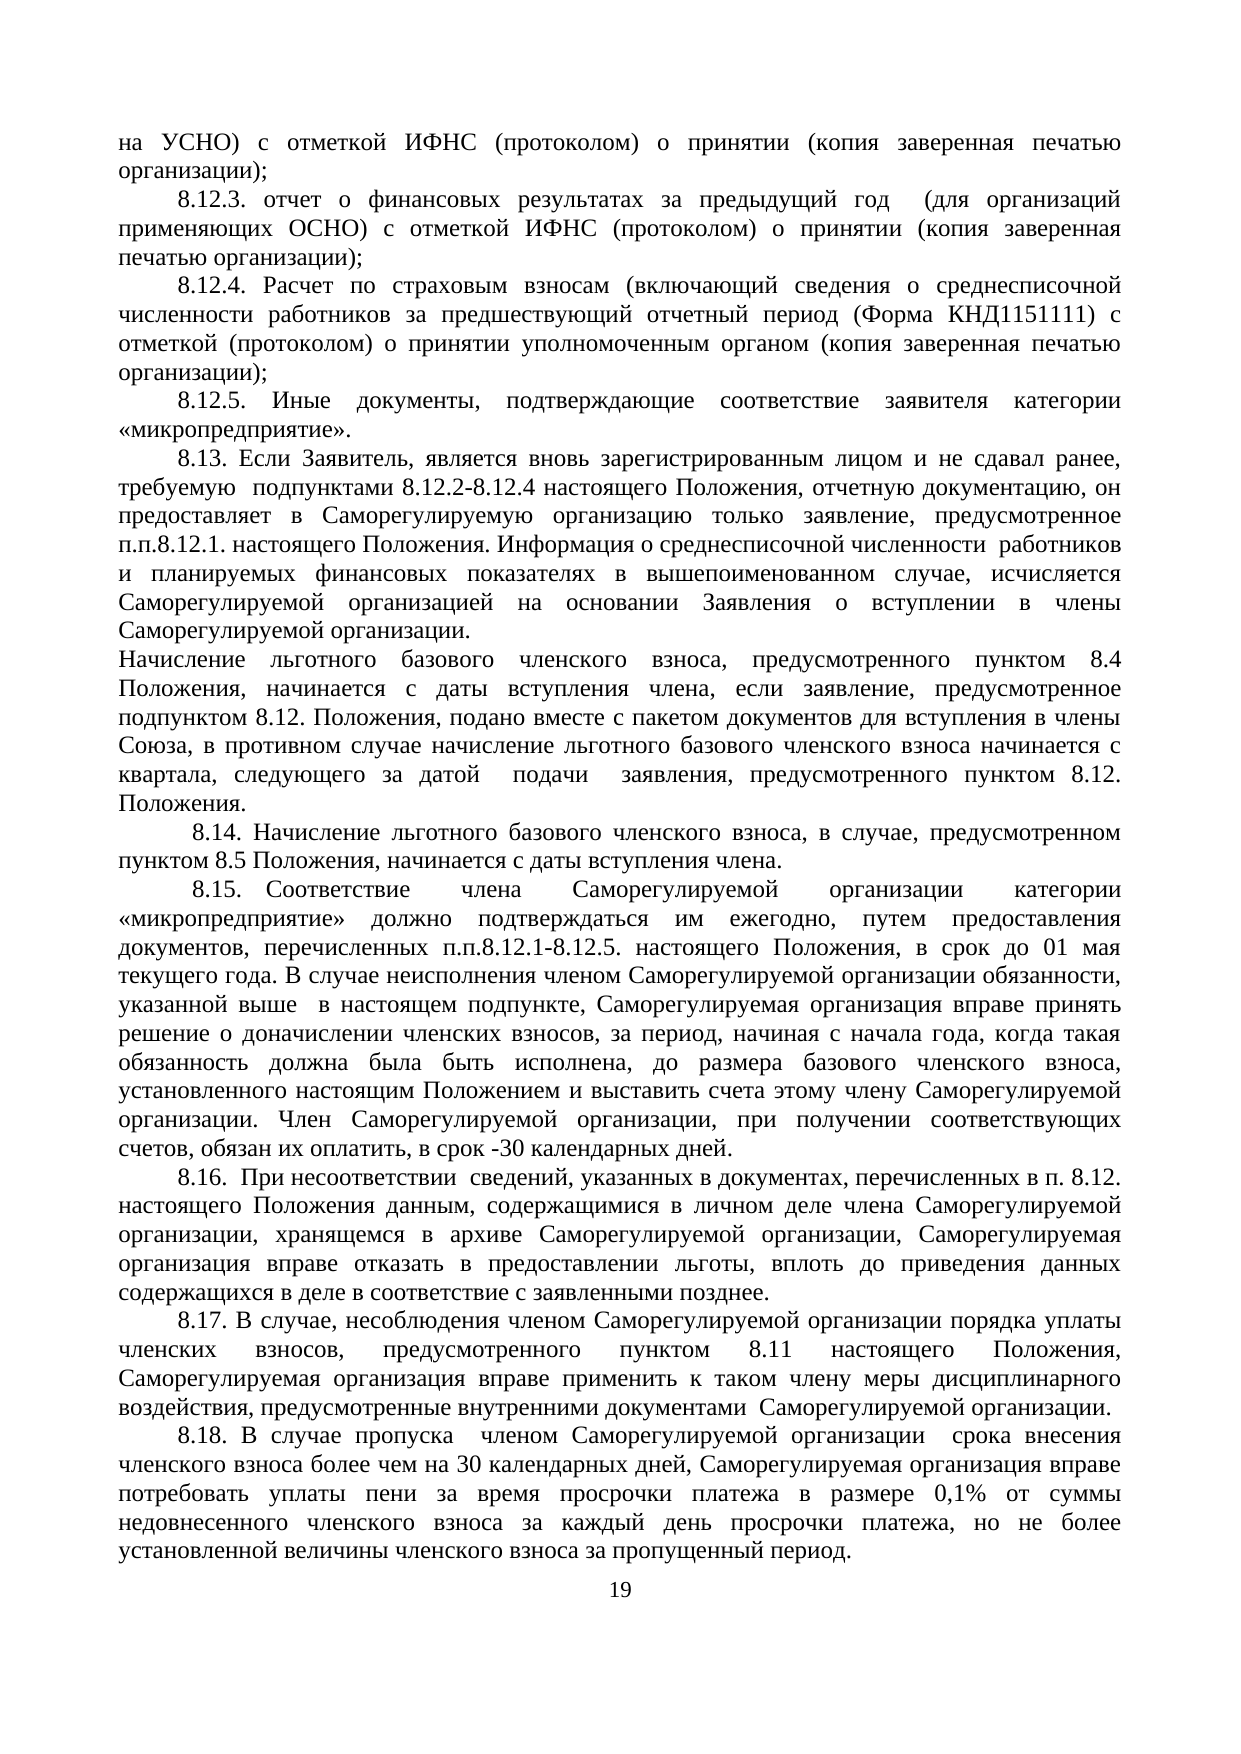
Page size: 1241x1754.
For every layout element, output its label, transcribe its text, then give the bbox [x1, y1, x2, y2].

text 8.12.5. Иные документы, подтверждающие соответствие заявителя категории «микропредприятие». [118, 385, 1122, 443]
text 8.14. Начисление льготного базового членского взноса, в случае, предусмотренном пунктом 8.5 Положения, начинается с даты вступления члена. [118, 817, 1122, 874]
text Начисление льготного базового членского взноса, предусмотренного пунктом 8.4 Положения, начинается с даты вступления члена, если заявление, предусмотренное подпунктом 8.12. Положения, подано вместе с пакетом документов для вступления в члены Союза, в противном случае начисление льготного базового членского взноса начинается с квартала, следующего за датой подачи заявления, предусмотренного пунктом 8.12. Положения. [118, 644, 1122, 817]
text 8.15. Соответствие члена Саморегулируемой организации категории «микропредприятие» должно подтверждаться им ежегодно, путем предоставления документов, перечисленных п.п.8.12.1-8.12.5. настоящего Положения, в срок до 01 мая текущего года. В случае неисполнения членом Саморегулируемой организации обязанности, указанной выше в настоящем подпункте, Саморегулируемая организация вправе принять решение о доначислении членских взносов, за период, начиная с начала года, когда такая обязанность должна была быть исполнена, до размера базового членского взноса, установленного настоящим Положением и выставить счета этому члену Саморегулируемой организации. Член Саморегулируемой организации, при получении соответствующих счетов, обязан их оплатить, в срок -30 календарных дней. [118, 874, 1122, 1162]
text 8.16. При несоответствии сведений, указанных в документах, перечисленных в п. 8.12. настоящего Положения данным, содержащимися в личном деле члена Саморегулируемой организации, хранящемся в архиве Саморегулируемой организации, Саморегулируемая организация вправе отказать в предоставлении льготы, вплоть до приведения данных содержащихся в деле в соответствие с заявленными позднее. [118, 1162, 1122, 1305]
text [118, 127, 1122, 184]
text 8.12.4. Расчет по страховым взносам (включающий сведения о среднесписочной численности работников за предшествующий отчетный период (Форма КНД1151111) с отметкой (протоколом) о принятии уполномоченным органом (копия заверенная печатью организации); [118, 270, 1122, 385]
text 8.13. Если Заявитель, является вновь зарегистрированным лицом и не сдавал ранее, требуемую подпунктами 8.12.2-8.12.4 настоящего Положения, отчетную документацию, он предоставляет в Саморегулируемую организацию только заявление, предусмотренное п.п.8.12.1. настоящего Положения. Информация о среднесписочной численности работников и планируемых финансовых показателях в вышепоименованном случае, исчисляется Саморегулируемой организацией на основании Заявления о вступлении в члены Саморегулируемой организации. [118, 443, 1122, 644]
text 8.12.3. отчет о финансовых результатах за предыдущий год (для организаций применяющих ОСНО) с отметкой ИФНС (протоколом) о принятии (копия заверенная печатью организации); [118, 184, 1122, 270]
text 8.18. В случае пропуска членом Саморегулируемой организации срока внесения членского взноса более чем на 30 календарных дней, Саморегулируемая организация вправе потребовать уплаты пени за время просрочки платежа в размере 0,1% от суммы недовнесенного членского взноса за каждый день просрочки платежа, но не более установленной величины членского взноса за пропущенный период. [118, 1420, 1122, 1564]
text 8.17. В случае, несоблюдения членом Саморегулируемой организации порядка уплаты членских взносов, предусмотренного пунктом 8.11 настоящего Положения, Саморегулируемая организация вправе применить к таком члену меры дисциплинарного воздействия, предусмотренные внутренними документами Саморегулируемой организации. [118, 1305, 1122, 1420]
